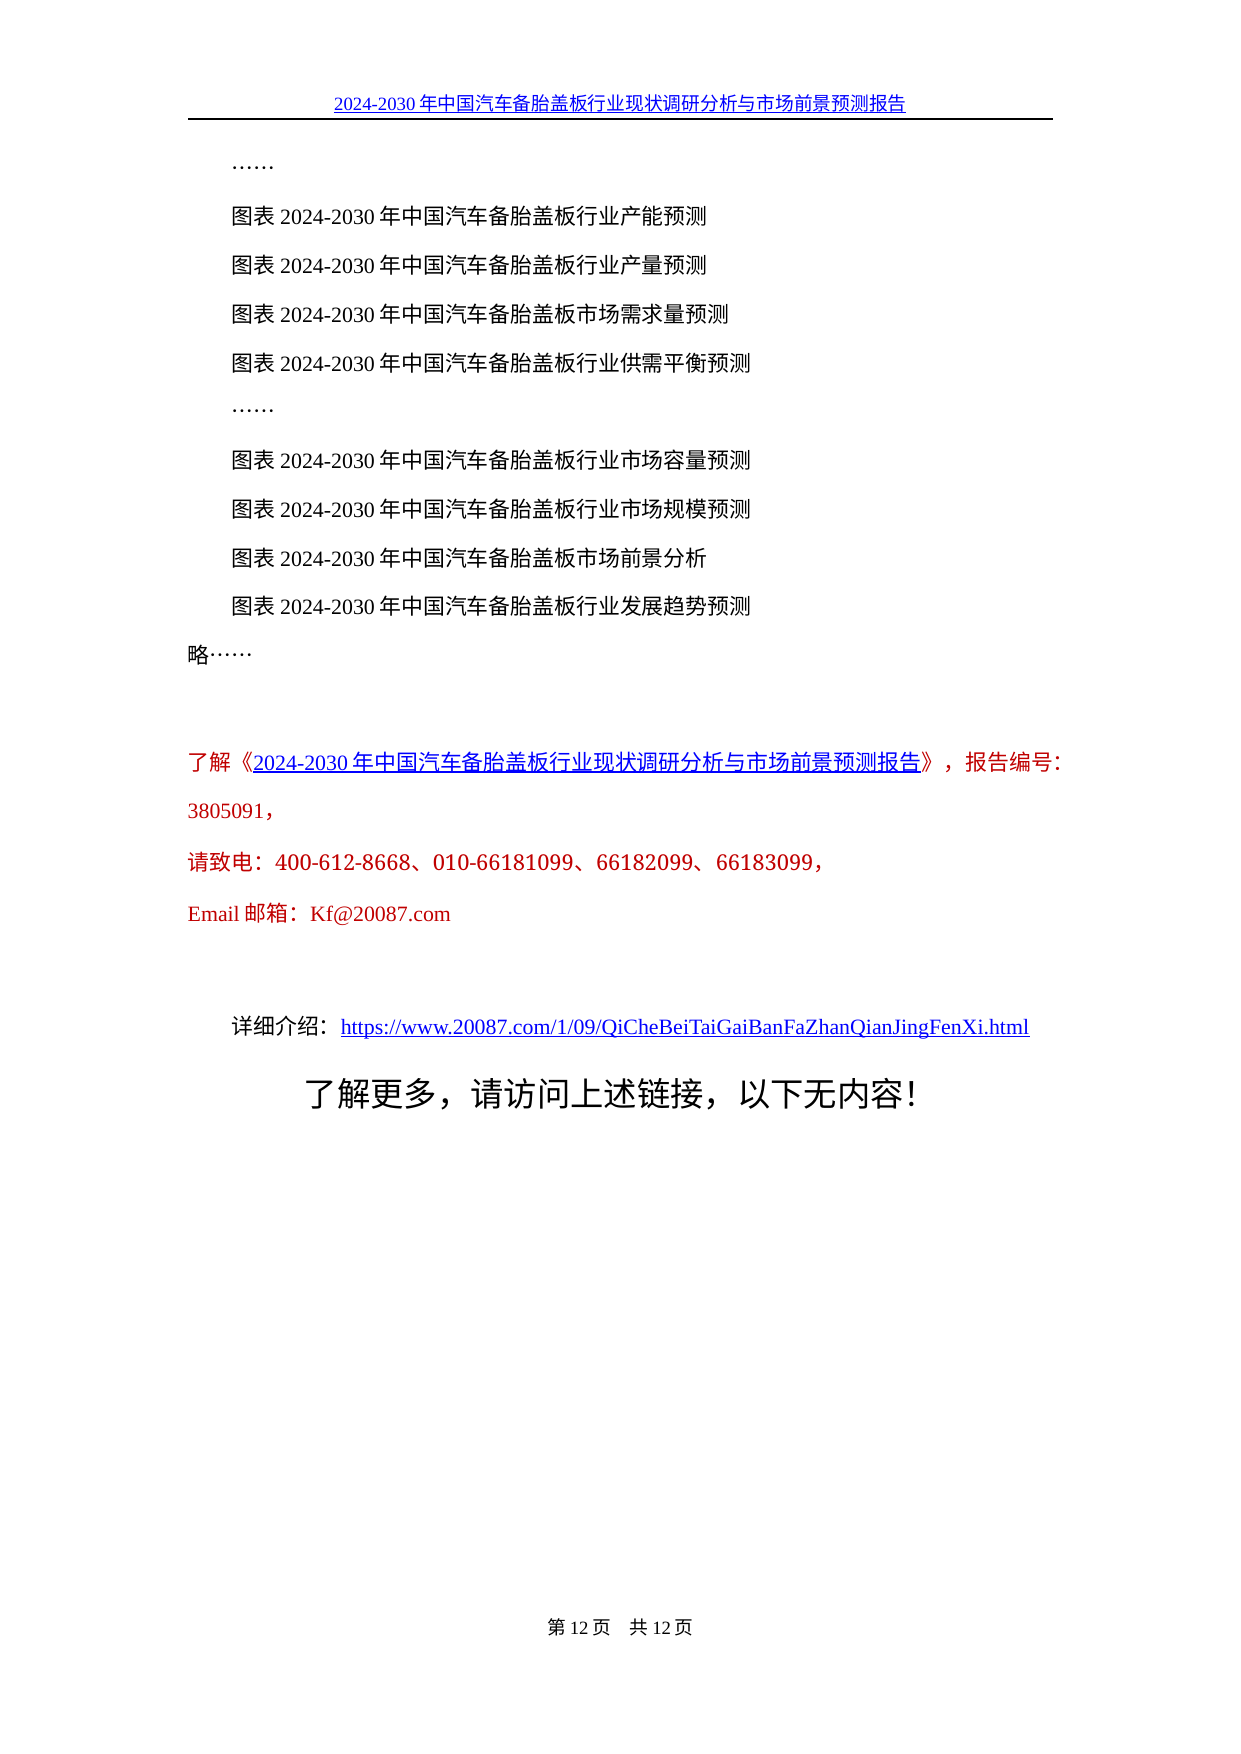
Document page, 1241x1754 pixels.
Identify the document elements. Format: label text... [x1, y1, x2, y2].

text 了解《2024-2030年中国汽车备胎盖板行业现状调研分析与市场前景预测报告》，报告编号：3805091， [187, 744, 1053, 825]
text 请致电：400-612-8668、010-66181099、66182099、66183099， [187, 844, 1053, 877]
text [187, 150, 1053, 670]
text Email邮箱：Kf@20087.com [187, 896, 1053, 928]
text 详细介绍：https://www.20087.com/1/09/QiCheBeiTaiGaiBanFaZhanQianJingFenXi.html [187, 1009, 1053, 1041]
title 了解更多，请访问上述链接，以下无内容！ [187, 1059, 1053, 1124]
